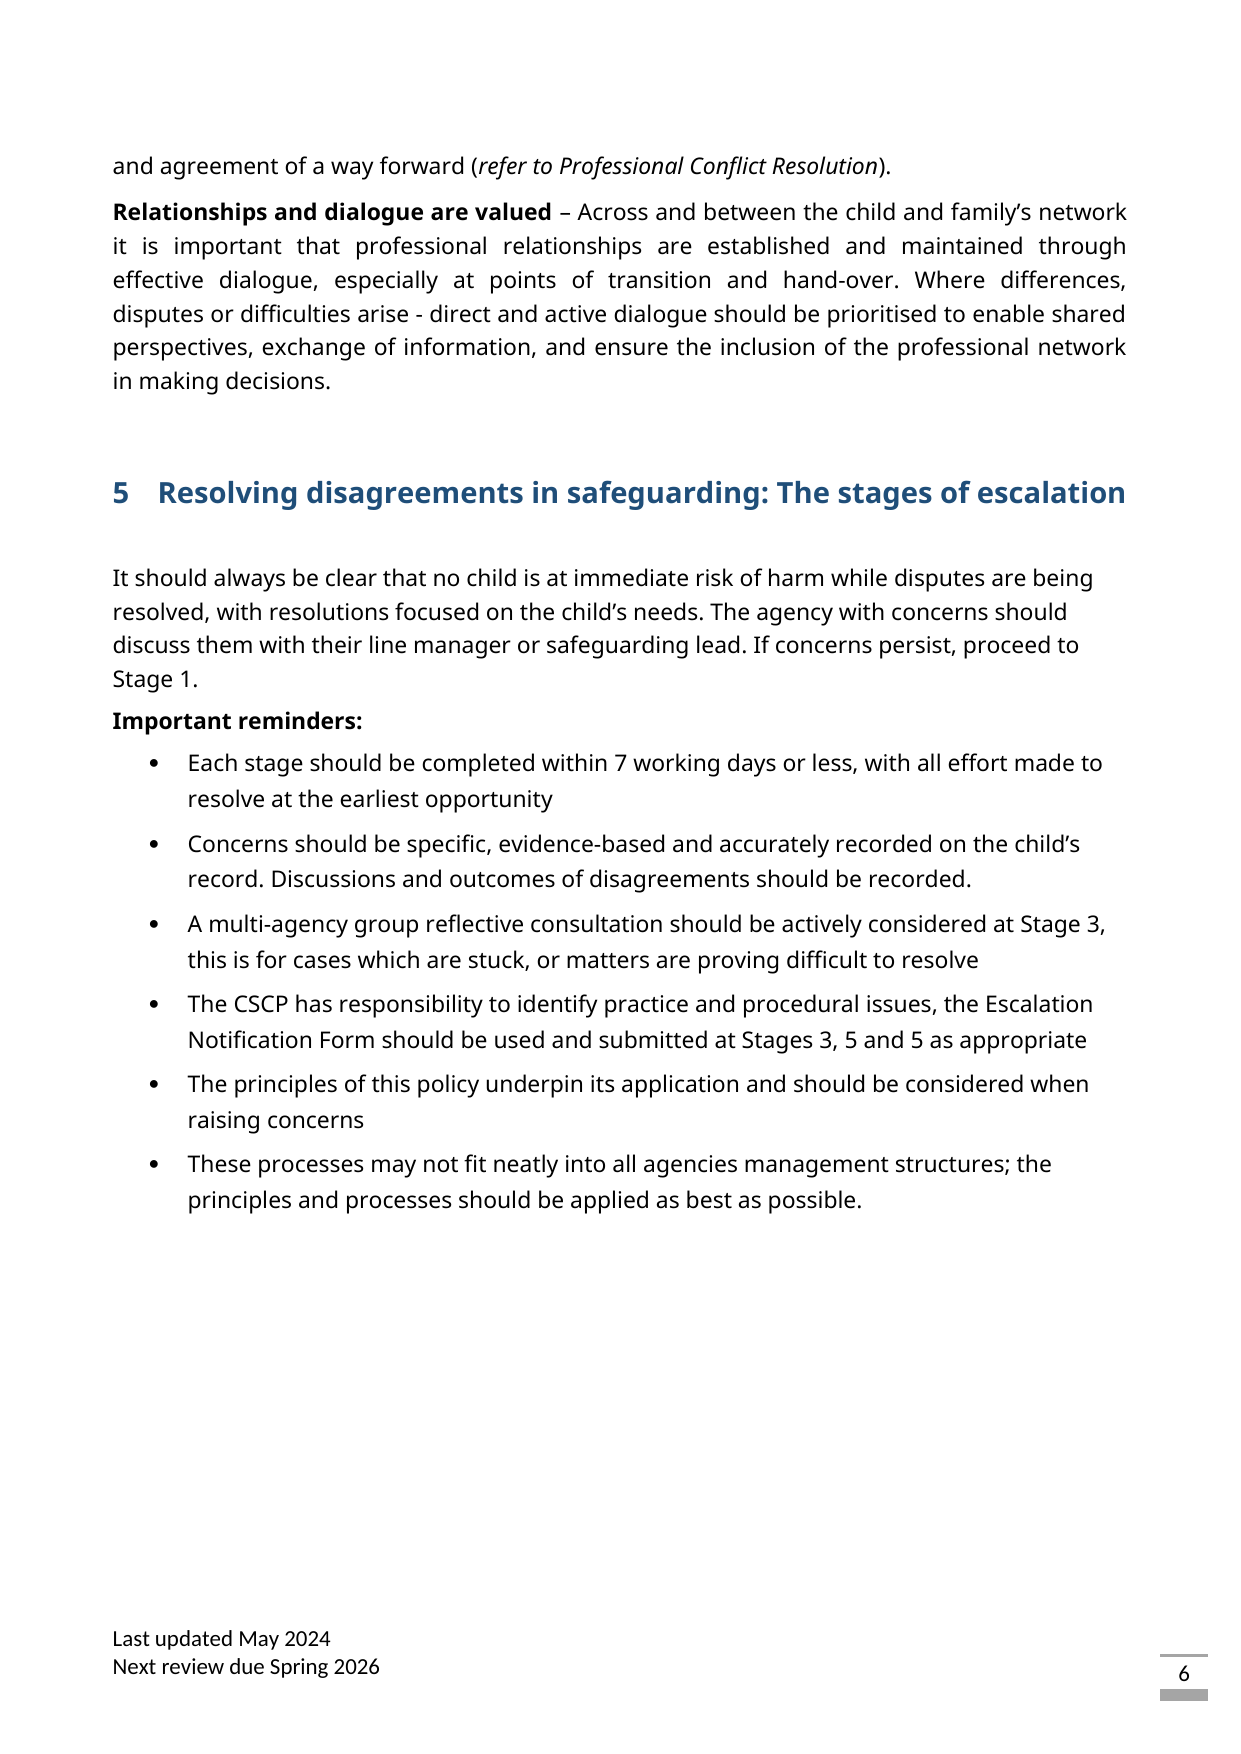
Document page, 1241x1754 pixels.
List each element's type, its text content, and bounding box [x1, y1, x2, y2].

text Relationships and dialogue are valued – Across and between the child and family’s network it is important that professional relationships are established and maintained through effective dialogue, especially at points of transition and hand-over. Where differences, disputes or difficulties arise - direct and active dialogue should be prioritised to enable shared perspectives, exchange of information, and ensure the inclusion of the professional network in making decisions. [112, 196, 1128, 396]
text It should always be clear that no child is at immediate risk of harm while disputes are being resolved, with resolutions focused on the child’s needs. The agency with concerns should discuss them with their line manager or safeguarding lead. If concerns persist, proceed to Stage 1. [112, 562, 1128, 694]
text Important reminders: [112, 705, 1128, 736]
list The principles of this policy underpin its application and should be considered when raising concerns [150, 1068, 1128, 1135]
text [112, 150, 1128, 181]
list Each stage should be completed within 7 working days or less, with all effort made to resolve at the earliest opportunity [150, 747, 1128, 814]
subtitle Resolving disagreements in safeguarding: The stages of escalation [112, 472, 1128, 512]
list A multi-agency group reflective consultation should be actively considered at Stage 3, this is for cases which are stuck, or matters are proving difficult to resolve [150, 908, 1128, 975]
list These processes may not fit neatly into all agencies management structures; the principles and processes should be applied as best as possible. [150, 1148, 1128, 1216]
list The CSCP has responsibility to identify practice and procedural issues, the Escalation Notification Form should be used and submitted at Stages 3, 5 and 5 as appropriate [150, 988, 1128, 1055]
list Concerns should be specific, evidence-based and accurately recorded on the child’s record. Discussions and outcomes of disagreements should be recorded. [150, 827, 1128, 895]
